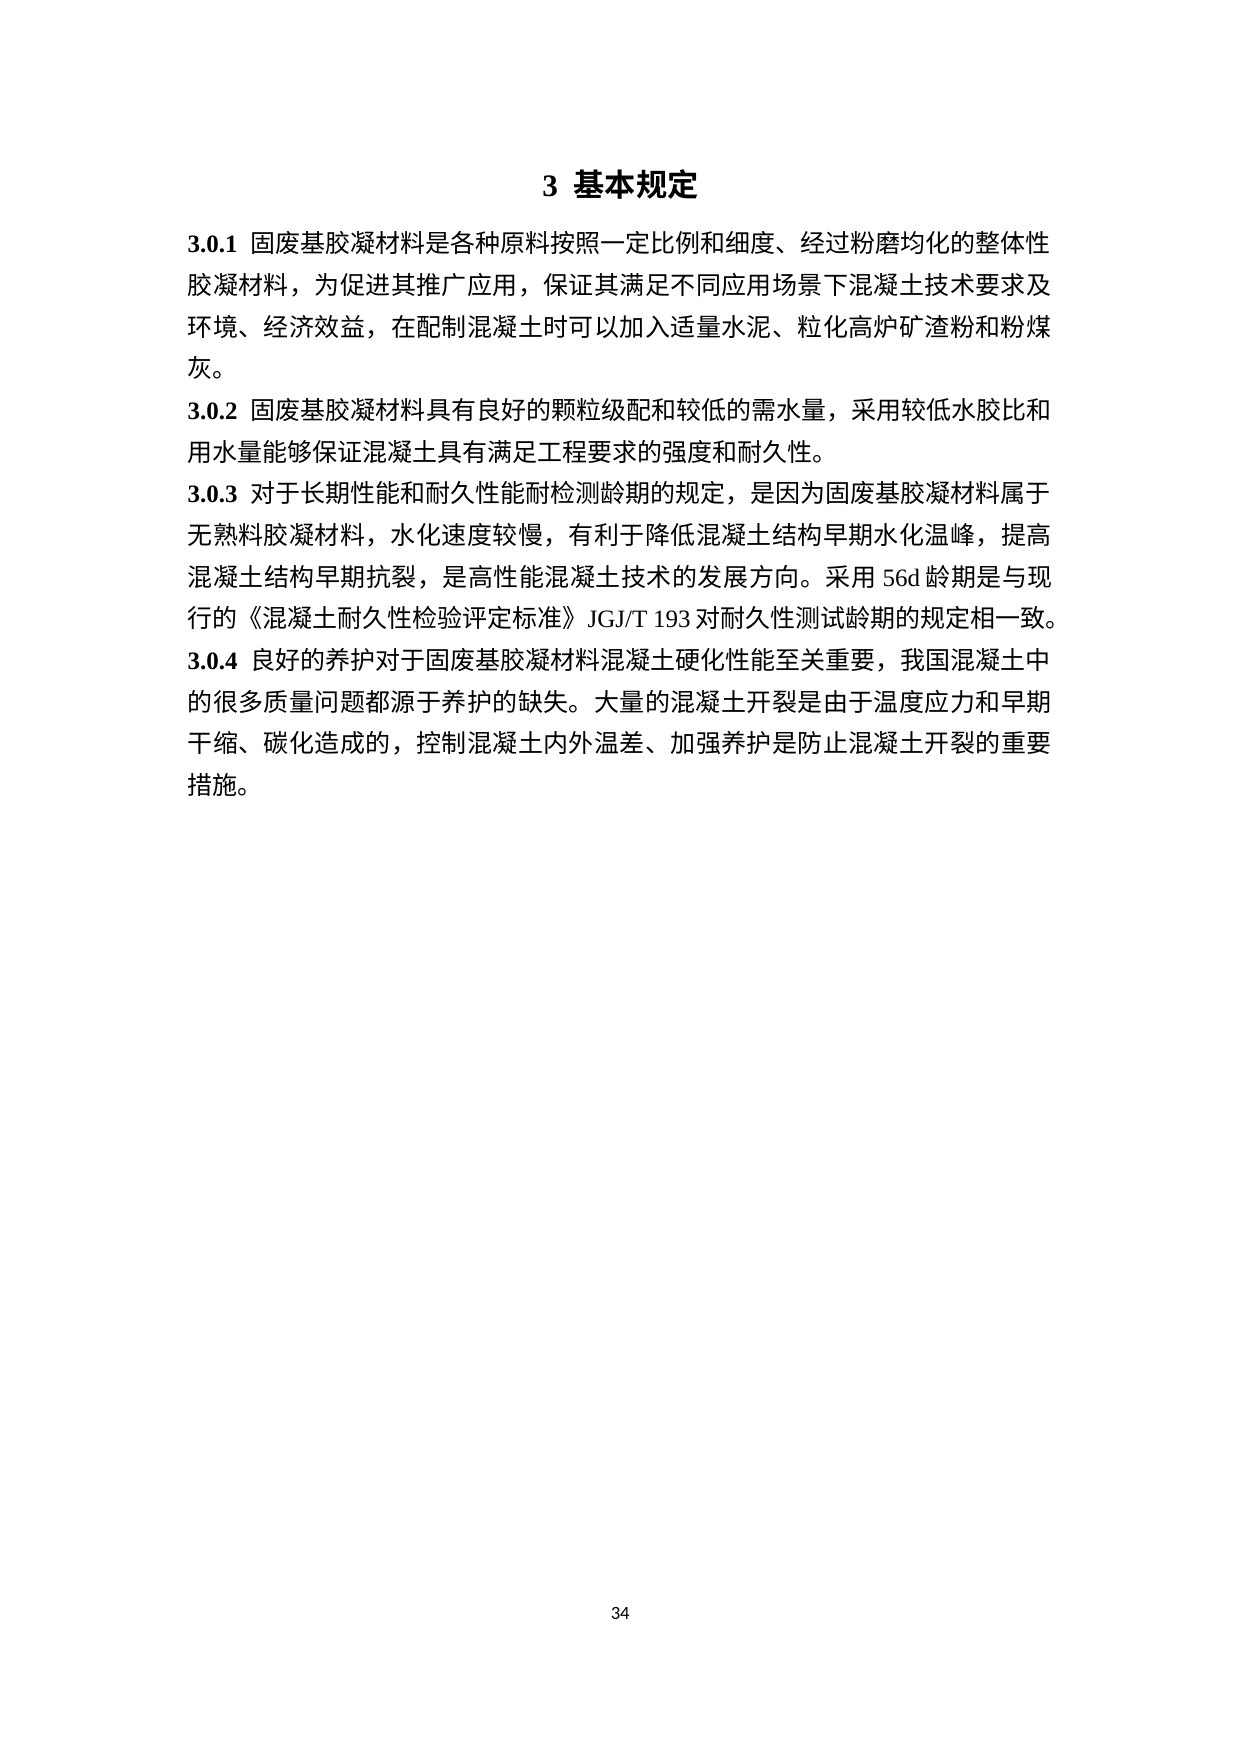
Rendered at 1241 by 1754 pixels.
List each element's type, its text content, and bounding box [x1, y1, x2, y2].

text 3.0.4 良好的养护对于固废基胶凝材料混凝土硬化性能至关重要，我国混凝土中的很多质量问题都源于养护的缺失。大量的混凝土开裂是由于温度应力和早期干缩、碳化造成的，控制混凝土内外温差、加强养护是防止混凝土开裂的重要措施。 [187, 636, 1053, 803]
text 3.0.3 对于长期性能和耐久性能耐检测龄期的规定，是因为固废基胶凝材料属于无熟料胶凝材料，水化速度较慢，有利于降低混凝土结构早期水化温峰，提高混凝土结构早期抗裂，是高性能混凝土技术的发展方向。采用56d龄期是与现行的《混凝土耐久性检验评定标准》JGJ/T 193对耐久性测试龄期的规定相一致。 [187, 469, 1053, 636]
text 3.0.2 固废基胶凝材料具有良好的颗粒级配和较低的需水量，采用较低水胶比和用水量能够保证混凝土具有满足工程要求的强度和耐久性。 [187, 386, 1053, 469]
subtitle 3 基本规定 [187, 161, 1053, 206]
text 3.0.1 固废基胶凝材料是各种原料按照一定比例和细度、经过粉磨均化的整体性胶凝材料，为促进其推广应用，保证其满足不同应用场景下混凝土技术要求及环境、经济效益，在配制混凝土时可以加入适量水泥、粒化高炉矿渣粉和粉煤灰。 [187, 219, 1053, 386]
